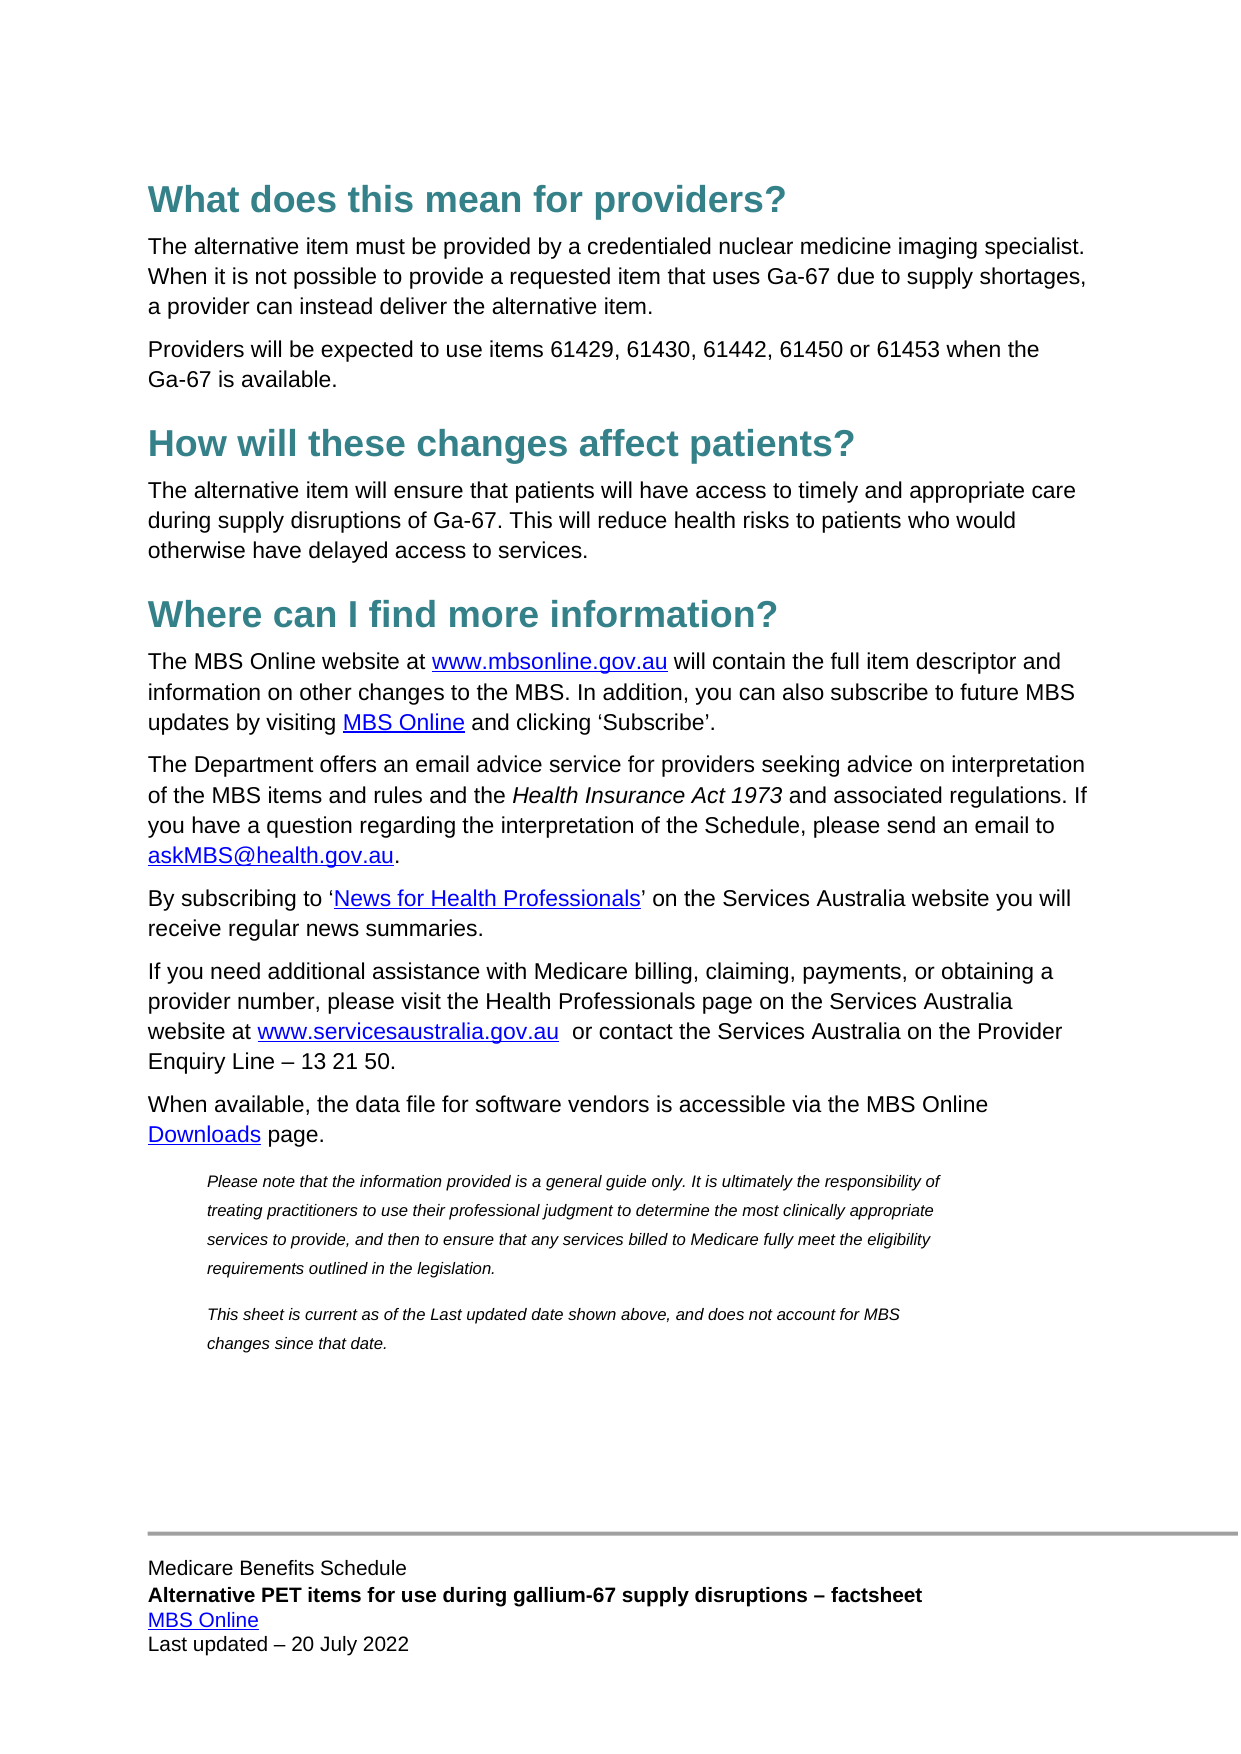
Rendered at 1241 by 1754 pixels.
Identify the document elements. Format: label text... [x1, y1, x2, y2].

text By subscribing to ‘News for Health Professionals’ on the Services Australia website you will receive regular news summaries. [148, 885, 1092, 941]
text If you need additional assistance with Medicare billing, claiming, payments, or obtaining a provider number, please visit the Health Professionals page on the Services Australia website at www.servicesaustralia.gov.au or contact the Services Australia on the Provider Enquiry Line – 13 21 50. [148, 958, 1092, 1074]
text The MBS Online website at www.mbsonline.gov.au will contain the full item descriptor and information on other changes to the MBS. In addition, you can also subscribe to future MBS updates by visiting MBS Online and clicking ‘Subscribe’. [148, 648, 1092, 735]
text When available, the data file for software vendors is accessible via the MBS Online Downloads page. [148, 1091, 1092, 1147]
subtitle What does this mean for providers? [148, 177, 1092, 220]
text Please note that the information provided is a general guide only. It is ultimately the responsibility of treating practitioners to use their professional judgment to determine the most clinically appropriate services to provide, and then to ensure that any services billed to Medicare fully meet the eligibility requirements outlined in the legislation. [207, 1164, 947, 1281]
subtitle How will these changes affect patients? [148, 421, 1092, 464]
text Providers will be expected to use items 61429, 61430, 61442, 61450 or 61453 when the Ga-67 is available. [148, 336, 1092, 392]
text The Department offers an email advice service for providers seeking advice on interpretation of the MBS items and rules and the Health Insurance Act 1973 and associated regulations. If you have a question regarding the interpretation of the Schedule, please send an email to askMBS@health.gov.au. [148, 751, 1092, 868]
text This sheet is current as of the Last updated date shown above, and does not account for MBS changes since that date. [207, 1297, 947, 1356]
subtitle Where can I find more information? [148, 593, 1092, 636]
text The alternative item will ensure that patients will have access to timely and appropriate care during supply disruptions of Ga-67. This will reduce health risks to patients who would otherwise have delayed access to services. [148, 477, 1092, 564]
text The alternative item must be provided by a credentialed nuclear medicine imaging specialist. When it is not possible to provide a requested item that uses Ga-67 due to supply shortages, a provider can instead deliver the alternative item. [148, 233, 1092, 319]
